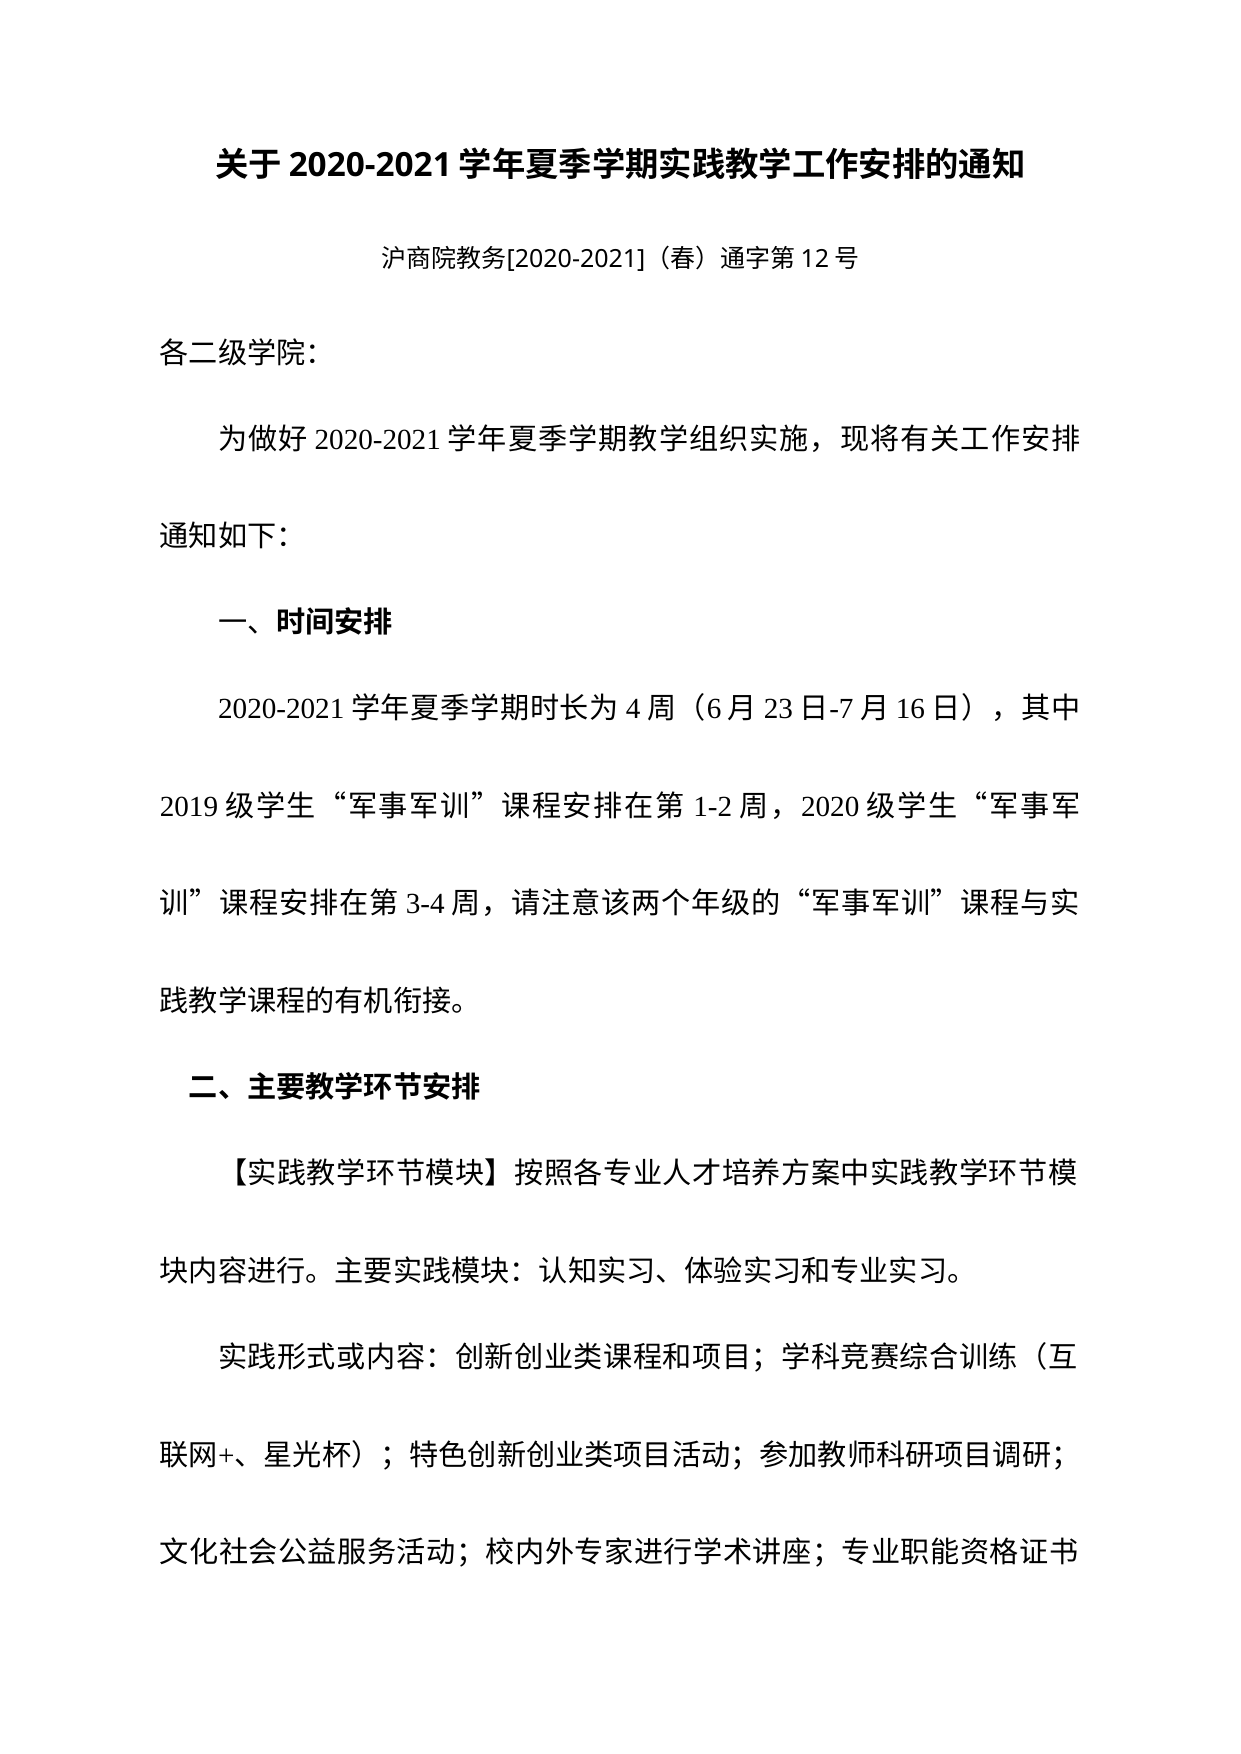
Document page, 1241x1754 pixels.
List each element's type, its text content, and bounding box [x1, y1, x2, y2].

text 各二级学院： [159, 318, 1081, 383]
text 关于2020-2021学年夏季学期实践教学工作安排的通知 [159, 129, 1081, 194]
text 二、主要教学环节安排 [159, 1052, 1081, 1117]
text 【实践教学环节模块】按照各专业人才培养方案中实践教学环节模块内容进行。主要实践模块：认知实习、体验实习和专业实习。 [159, 1138, 1081, 1301]
text 一、时间安排 [159, 588, 1081, 653]
text 沪商院教务[2020-2021]（春）通字第12号 [159, 224, 1081, 289]
text 为做好2020-2021学年夏季学期教学组织实施，现将有关工作安排通知如下： [159, 404, 1081, 566]
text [159, 1322, 1081, 1582]
text 2020-2021学年夏季学期时长为4周（6月23日-7月16日），其中，2019级学生“军事军训”课程安排在第1-2周，2020级学生“军事军训”课程安排在第3-4周，请注意该两个年级的“军事军训”课程与实践教学课程的有机衔接。 [159, 674, 1081, 1031]
